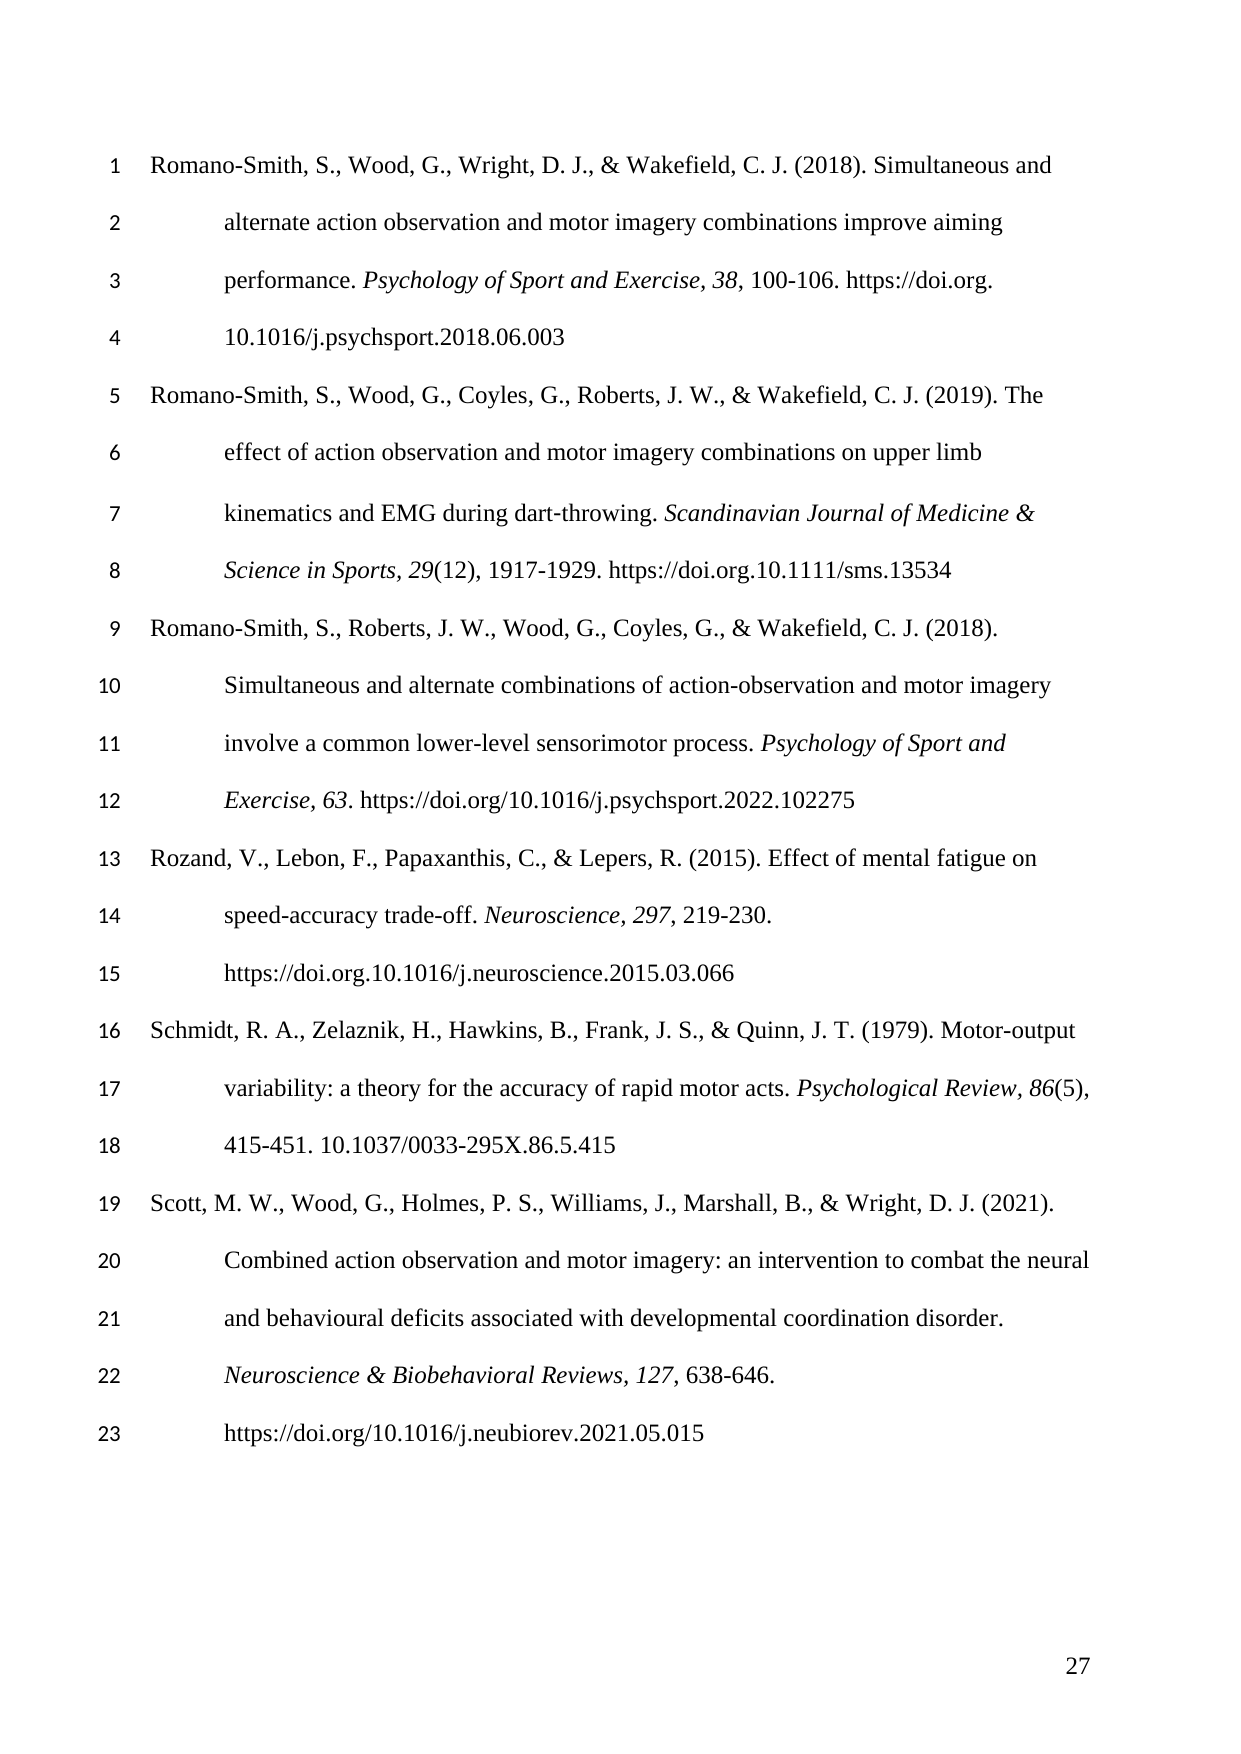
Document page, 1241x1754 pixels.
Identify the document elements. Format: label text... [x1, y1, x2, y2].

text Romano-Smith, S., Wood, G., Wright, D. J., & Wakefield, C. J. (2018). Simultaneous and alternate action observation and motor imagery combinations improve aiming performance. Psychology of Sport and Exercise, 38, 100-106. https://doi.org. 10.1016/j.psychsport.2018.06.003 [150, 150, 1090, 351]
text Romano-Smith, S., Roberts, J. W., Wood, G., Coyles, G., & Wakefield, C. J. (2018). Simultaneous and alternate combinations of action-observation and motor imagery involve a common lower-level sensorimotor process. Psychology of Sport and Exercise, 63. https://doi.org/10.1016/j.psychsport.2022.102275 [150, 613, 1090, 814]
text Romano-Smith, S., Wood, G., Coyles, G., Roberts, J. W., & Wakefield, C. J. (2019). The effect of action observation and motor imagery combinations on upper limb kinematics and EMG during dart‐throwing. Scandinavian Journal of Medicine & Science in Sports, 29(12), 1917-1929. https://doi.org.10.1111/sms.13534 [150, 380, 1090, 584]
text Scott, M. W., Wood, G., Holmes, P. S., Williams, J., Marshall, B., & Wright, D. J. (2021). Combined action observation and motor imagery: an intervention to combat the neural and behavioural deficits associated with developmental coordination disorder. Neuroscience & Biobehavioral Reviews, 127, 638-646. https://doi.org/10.1016/j.neubiorev.2021.05.015 [150, 1188, 1090, 1446]
text Schmidt, R. A., Zelaznik, H., Hawkins, B., Frank, J. S., & Quinn, J. T. (1979). Motor-output variability: a theory for the accuracy of rapid motor acts. Psychological Review, 86(5), 415-451. 10.1037/0033-295X.86.5.415 [150, 1015, 1090, 1159]
text Rozand, V., Lebon, F., Papaxanthis, C., & Lepers, R. (2015). Effect of mental fatigue on speed-accuracy trade-off. Neuroscience, 297, 219-230. https://doi.org.10.1016/j.neuroscience.2015.03.066 [150, 843, 1090, 986]
